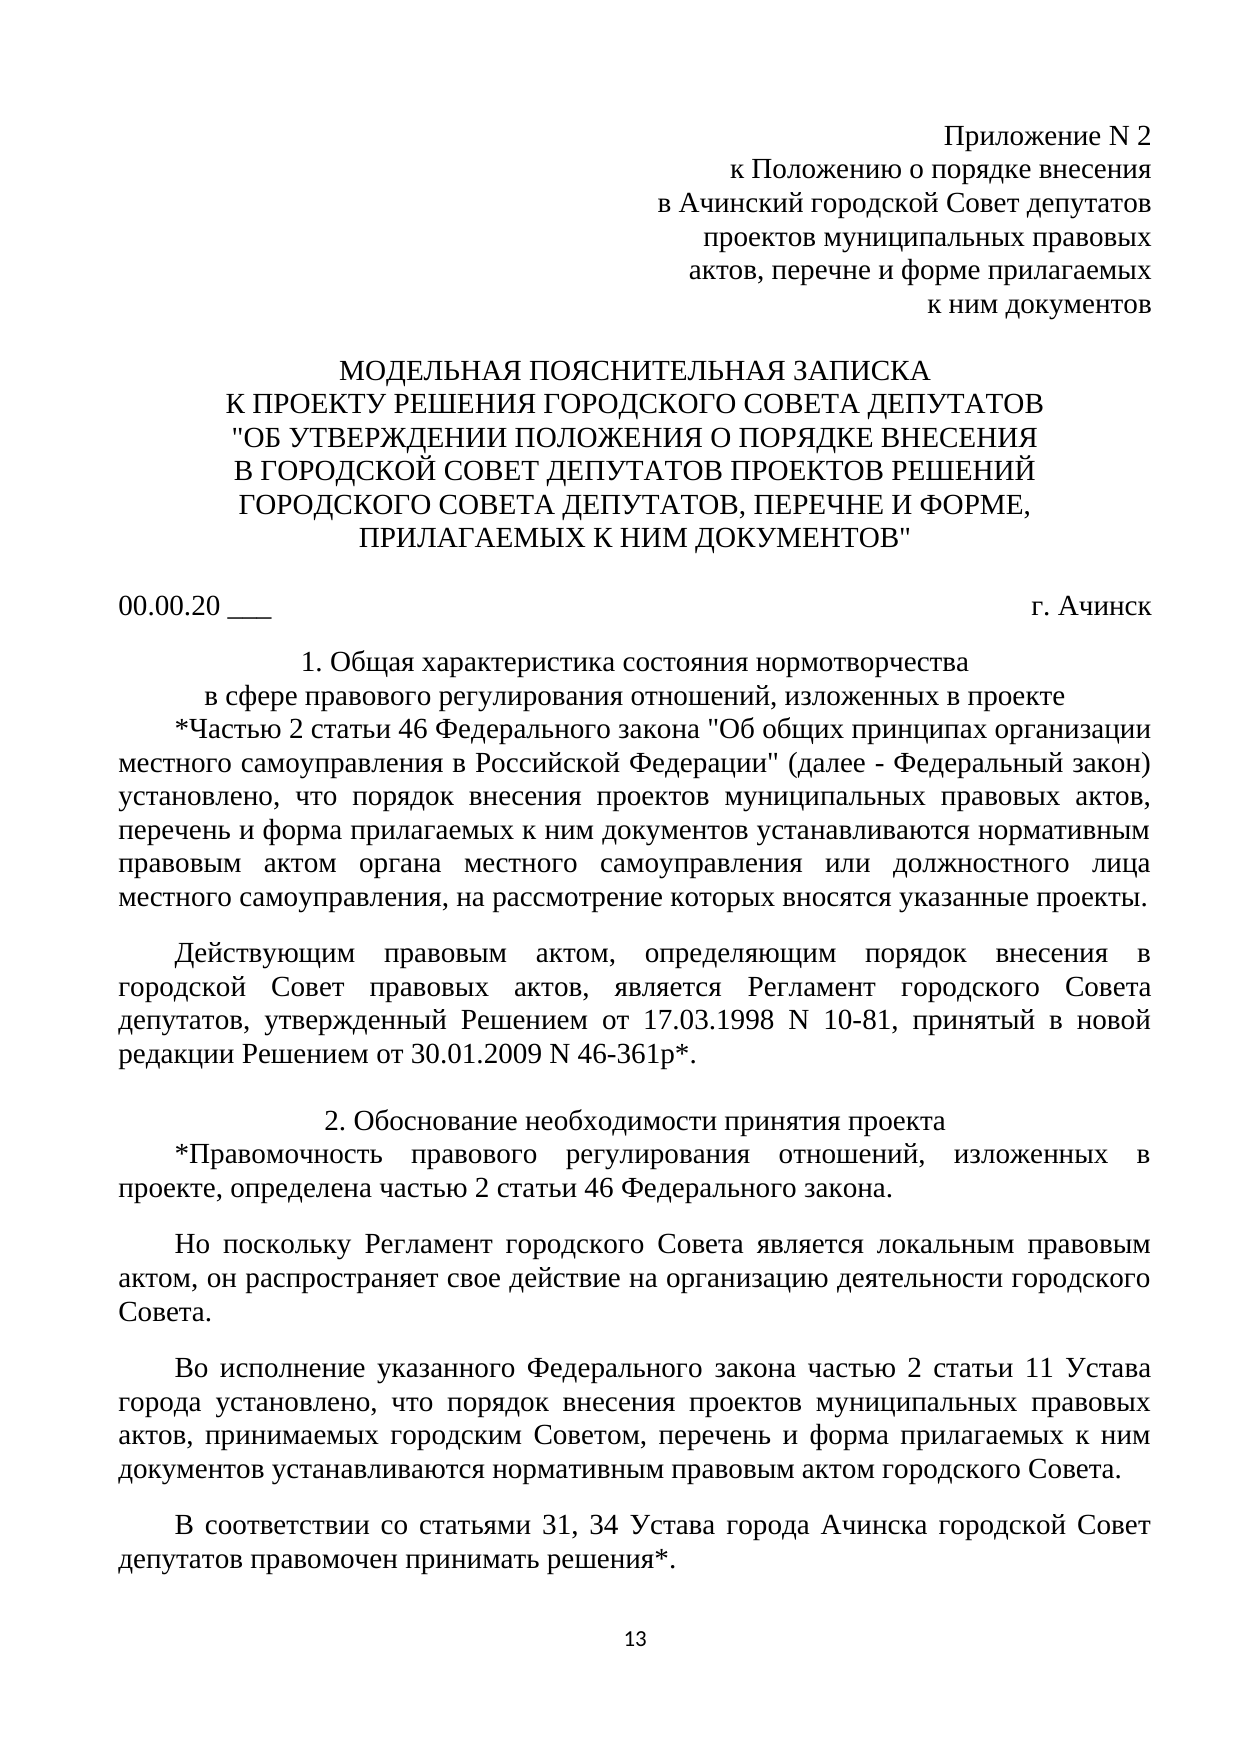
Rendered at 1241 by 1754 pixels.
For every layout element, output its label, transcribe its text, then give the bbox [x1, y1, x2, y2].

text В соответствии со статьями 31, 34 Устава города Ачинска городской Совет депутатов правомочен принимать решения*. [118, 1507, 1152, 1574]
text к ним документов [118, 286, 1152, 319]
text "ОБ УТВЕРЖДЕНИИ ПОЛОЖЕНИЯ О ПОРЯДКЕ ВНЕСЕНИЯ [118, 420, 1152, 453]
text 1. Общая характеристика состояния нормотворчества [118, 644, 1152, 678]
text МОДЕЛЬНАЯ ПОЯСНИТЕЛЬНАЯ ЗАПИСКА [118, 353, 1152, 386]
text *Правомочность правового регулирования отношений, изложенных в проекте, определена частью 2 статьи 46 Федерального закона. [118, 1137, 1152, 1204]
text Во исполнение указанного Федерального закона частью 2 статьи 11 Устава города установлено, что порядок внесения проектов муниципальных правовых актов, принимаемых городским Советом, перечень и форма прилагаемых к ним документов устанавливаются нормативным правовым актом городского Совета. [118, 1350, 1152, 1484]
table_header 00.00.20 ___ [118, 588, 635, 621]
text К ПРОЕКТУ РЕШЕНИЯ ГОРОДСКОГО СОВЕТА ДЕПУТАТОВ [118, 386, 1152, 420]
text Но поскольку Регламент городского Совета является локальным правовым актом, он распространяет свое действие на организацию деятельности городского Совета. [118, 1227, 1152, 1327]
text к Положению о порядке внесения [118, 152, 1152, 185]
text в сфере правового регулирования отношений, изложенных в проекте [118, 678, 1152, 711]
text в Ачинский городской Совет депутатов [118, 185, 1152, 219]
text проектов муниципальных правовых [118, 219, 1152, 252]
text Действующим правовым актом, определяющим порядок внесения в городской Совет правовых актов, является Регламент городского Совета депутатов, утвержденный Решением от 17.03.1998 N 10-81, принятый в новой редакции Решением от 30.01.2009 N 46-361р*. [118, 935, 1152, 1069]
text ГОРОДСКОГО СОВЕТА ДЕПУТАТОВ, ПЕРЕЧНЕ И ФОРМЕ, [118, 487, 1152, 521]
text ПРИЛАГАЕМЫХ К НИМ ДОКУМЕНТОВ" [118, 521, 1152, 554]
text Приложение N 2 [118, 118, 1152, 152]
text В ГОРОДСКОЙ СОВЕТ ДЕПУТАТОВ ПРОЕКТОВ РЕШЕНИЙ [118, 453, 1152, 487]
text актов, перечне и форме прилагаемых [118, 252, 1152, 286]
text 2. Обоснование необходимости принятия проекта [118, 1103, 1152, 1137]
table_header г. Ачинск [635, 588, 1152, 621]
text *Частью 2 статьи 46 Федерального закона "Об общих принципах организации местного самоуправления в Российской Федерации" (далее - Федеральный закон) установлено, что порядок внесения проектов муниципальных правовых актов, перечень и форма прилагаемых к ним документов устанавливаются нормативным правовым актом органа местного самоуправления или должностного лица местного самоуправления, на рассмотрение которых вносятся указанные проекты. [118, 711, 1152, 912]
